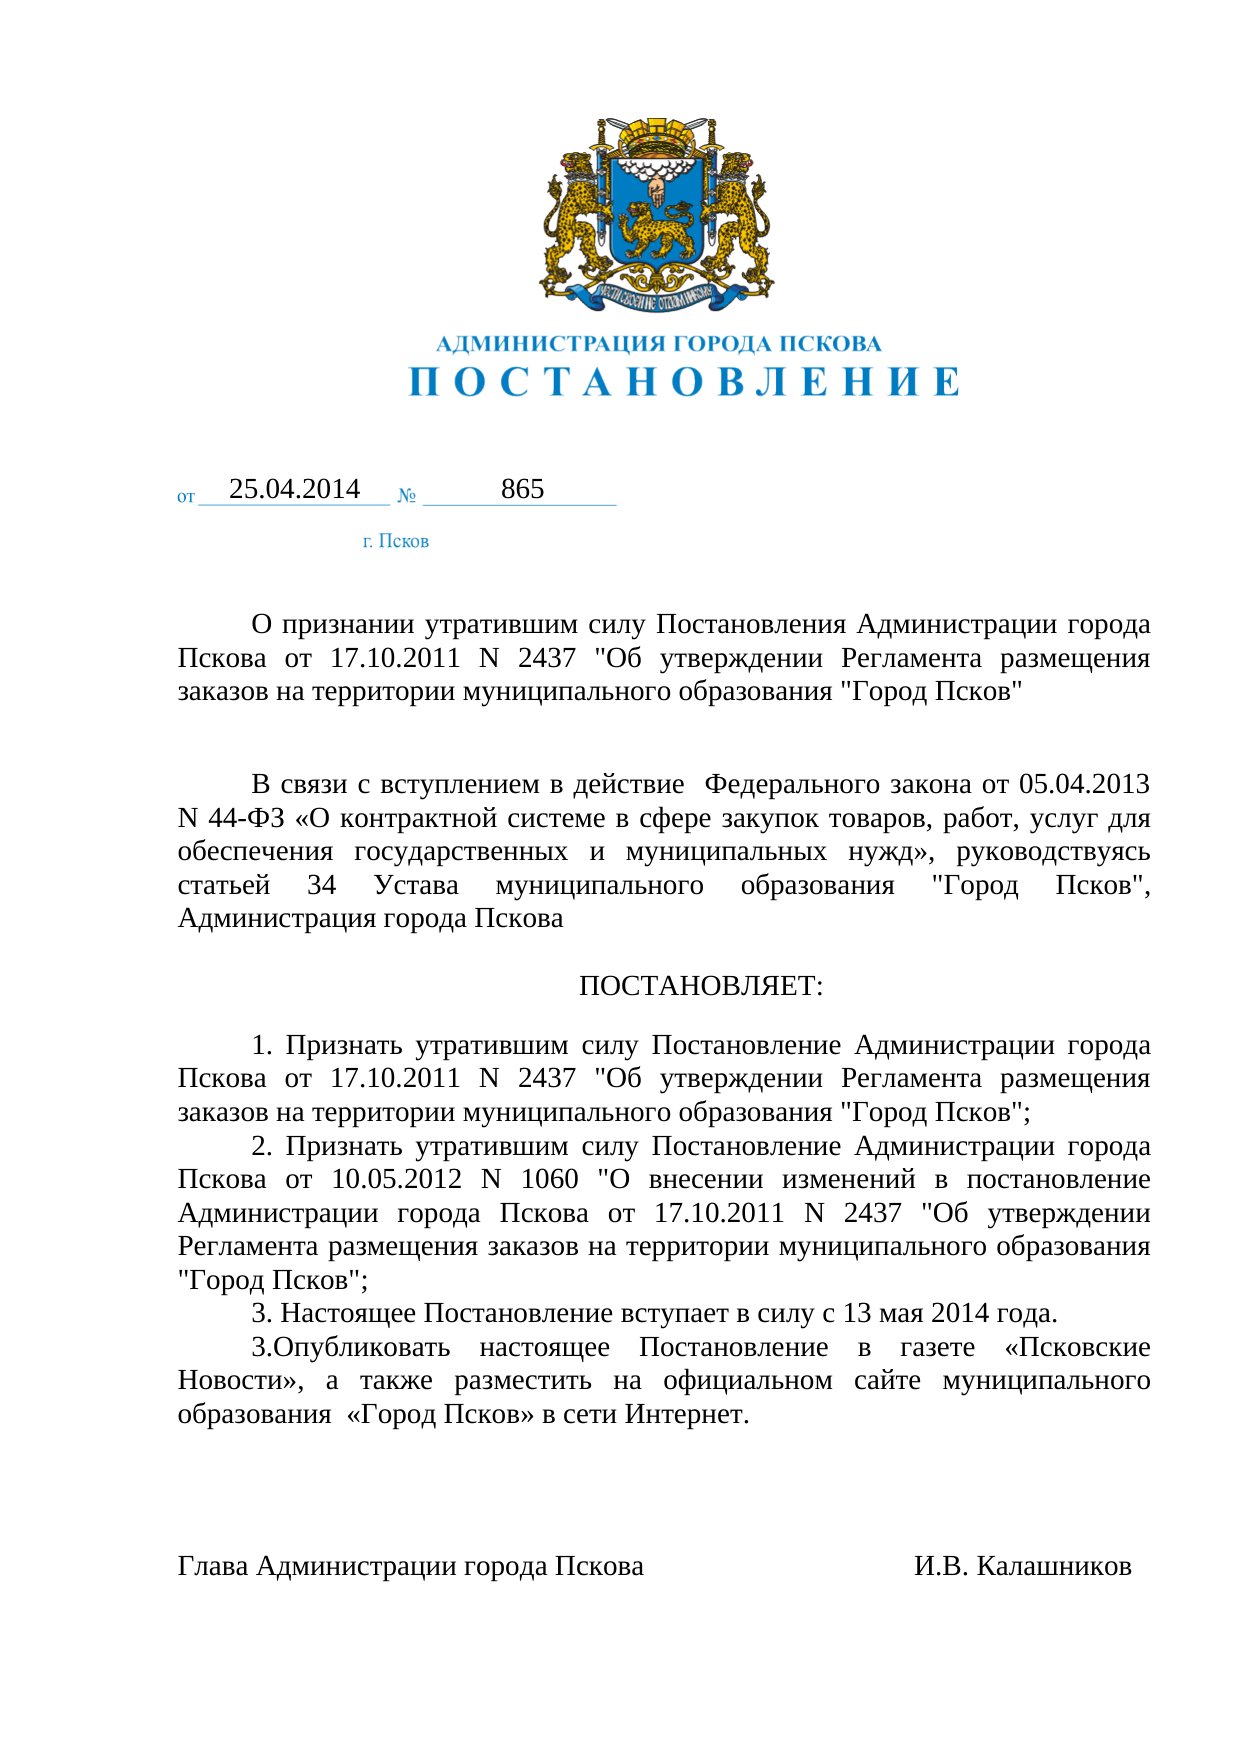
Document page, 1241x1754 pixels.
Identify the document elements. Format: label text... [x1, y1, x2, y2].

picture [177, 118, 959, 548]
text 3. Настоящее Постановление вступает в силу с 13 мая 2014 года. [177, 1295, 1152, 1329]
text 2. Признать утратившим силу Постановление Администрации города Пскова от 10.05.2012 N 1060 "О внесении изменений в постановление Администрации города Пскова от 17.10.2011 N 2437 "Об утверждении Регламента размещения заказов на территории муниципального образования "Город Псков"; [177, 1128, 1152, 1295]
text ПОСТАНОВЛЯЕТ: [177, 968, 1152, 1001]
text 3.Опубликовать настоящее Постановление в газете «Псковские Новости», а также разместить на официальном сайте муниципального образования «Город Псков» в сети Интернет. [177, 1329, 1152, 1429]
text В связи с вступлением в действие Федерального закона от 05.04.2013 N 44-ФЗ «О контрактной системе в сфере закупок товаров, работ, услуг для обеспечения государственных и муниципальных нужд», руководствуясь статьей 34 Устава муниципального образования "Город Псков", Администрация города Пскова [177, 766, 1152, 934]
text 1. Признать утратившим силу Постановление Администрации города Пскова от 17.10.2011 N 2437 "Об утверждении Регламента размещения заказов на территории муниципального образования "Город Псков"; [177, 1027, 1152, 1128]
text Глава Администрации города Пскова И.В. Калашников [177, 1548, 1152, 1582]
text О признании утратившим силу Постановления Администрации города Пскова от 17.10.2011 N 2437 "Об утверждении Регламента размещения заказов на территории муниципального образования "Город Псков" [177, 606, 1152, 707]
